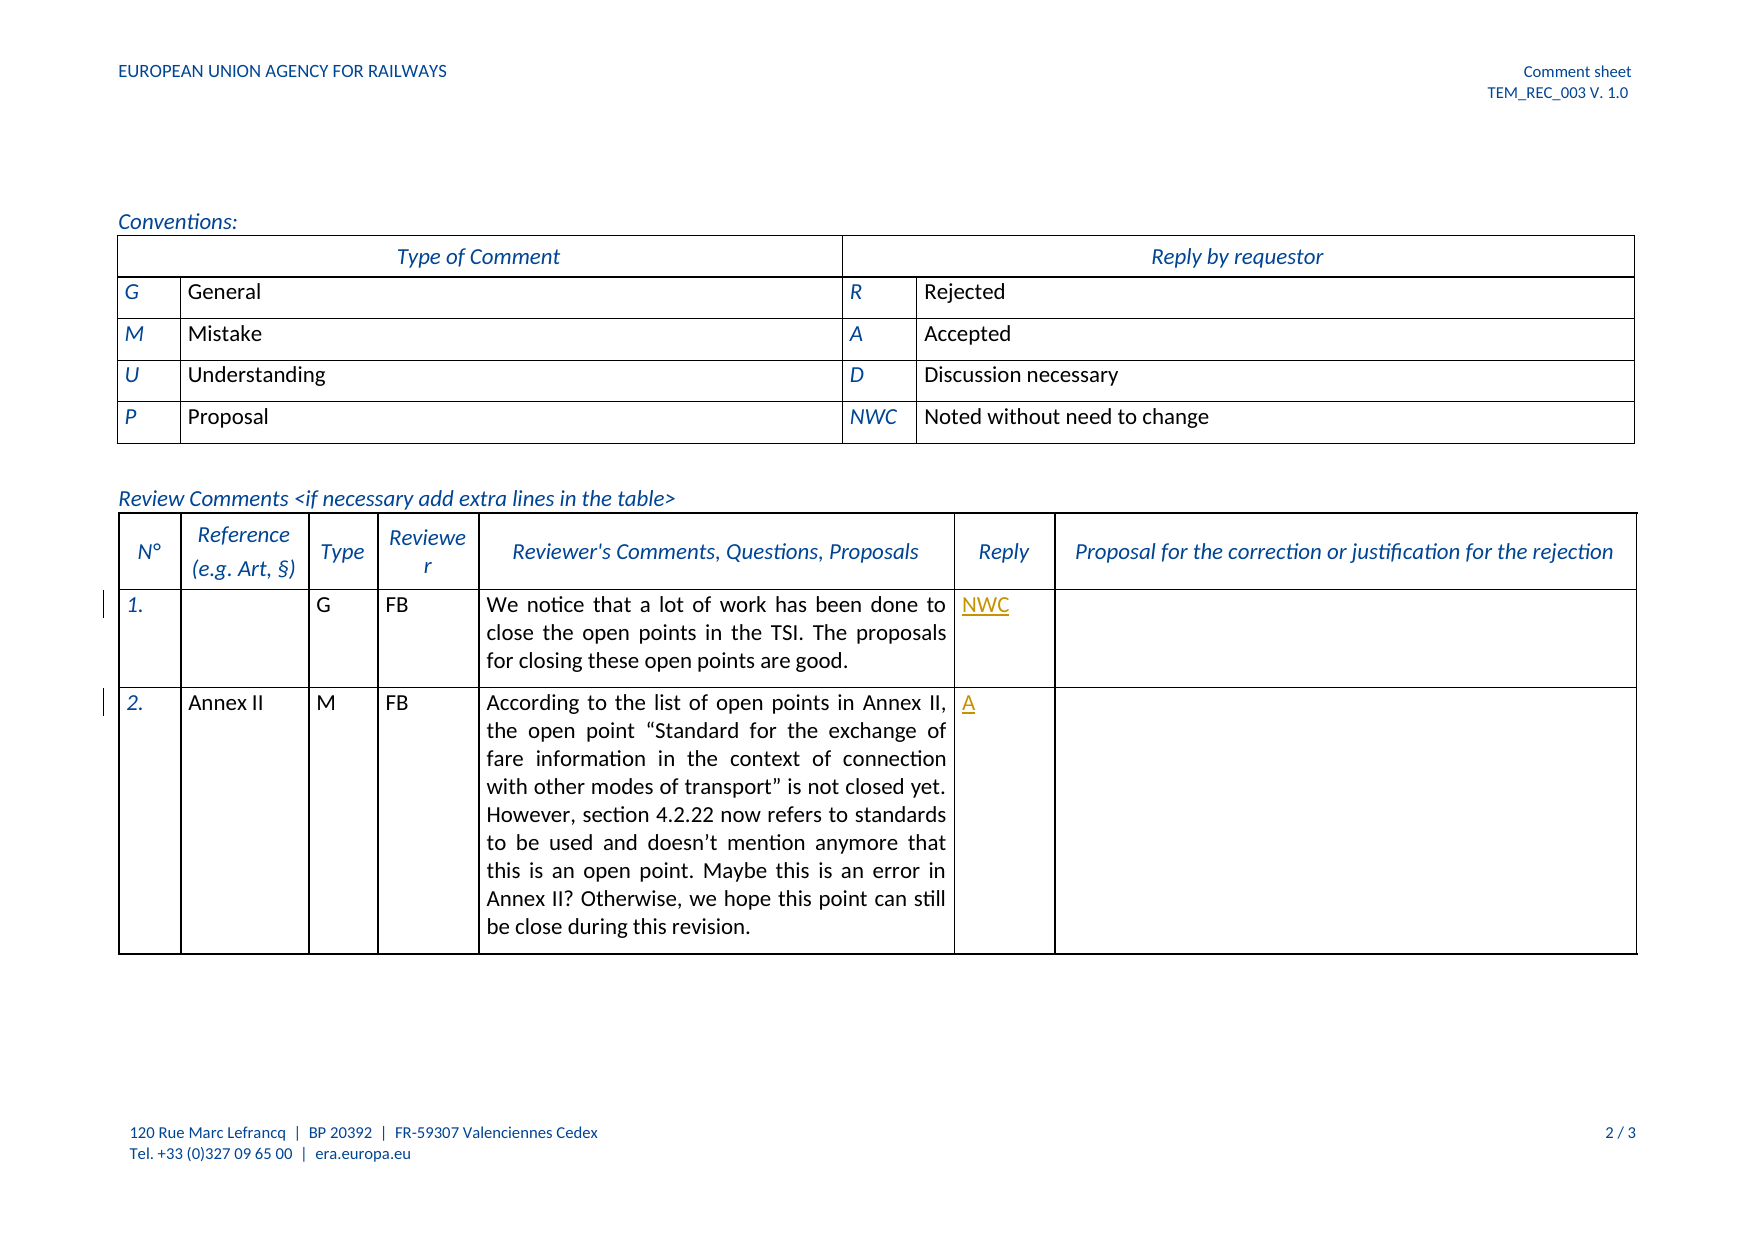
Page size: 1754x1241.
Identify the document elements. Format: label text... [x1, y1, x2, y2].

table_cell We notice that a lot of work has been done to close the open points in the TSI. The proposals for closing these open points are good. [480, 590, 954, 687]
table_cell D [843, 361, 916, 401]
table_cell Understanding [181, 361, 842, 401]
table_cell Annex II [182, 688, 308, 953]
table_cell NWC [843, 402, 916, 443]
table_cell M [310, 688, 377, 953]
table_cell Rejected [917, 278, 1634, 318]
table_cell [1056, 590, 1636, 687]
table_cell According to the list of open points in Annex II, the open point “Standard for the exchange of fare information in the context of connection with other modes of transport” is not closed yet. However, section 4.2.22 now refers to standards to be used and doesn’t mention anymore that this is an open point. Maybe this is an error in Annex II? Otherwise, we hope this point can still be close during this revision. [480, 688, 954, 953]
table_cell 2. [120, 688, 180, 953]
table_header Reviewer's Comments, Questions, Proposals [480, 514, 954, 588]
table_cell Noted without need to change [917, 402, 1634, 443]
table_cell G [310, 590, 377, 687]
table_cell FB [379, 590, 478, 687]
table_cell P [118, 402, 180, 443]
table_header Type of Comment [118, 236, 842, 276]
table_cell A [843, 319, 916, 359]
table_cell Mistake [181, 319, 842, 359]
table_cell FB [379, 688, 478, 953]
subtitle Review Comments <if necessary add extra lines in the table> [118, 484, 1636, 512]
table_header N° [120, 514, 180, 588]
table_cell [182, 590, 308, 687]
table_cell [955, 590, 1054, 687]
table_cell G [118, 278, 180, 318]
table_header Proposal for the correction or justification for the rejection [1056, 514, 1636, 588]
table_cell Proposal [181, 402, 842, 443]
table_cell M [118, 319, 180, 359]
table_header Reply [955, 514, 1054, 588]
table_header Reference (e.g. Art, §) [182, 514, 308, 588]
table_header Reply by requestor [843, 236, 1634, 276]
table_cell Accepted [917, 319, 1634, 359]
table_cell [955, 688, 1054, 953]
table_cell Discussion necessary [917, 361, 1634, 401]
table_cell [1056, 688, 1636, 953]
table_cell 1. [120, 590, 180, 687]
table_cell R [843, 278, 916, 318]
table_cell General [181, 278, 842, 318]
subtitle Conventions: [118, 207, 1636, 235]
table_cell U [118, 361, 180, 401]
table_header Type [310, 514, 377, 588]
table_header Reviewer [379, 514, 478, 588]
